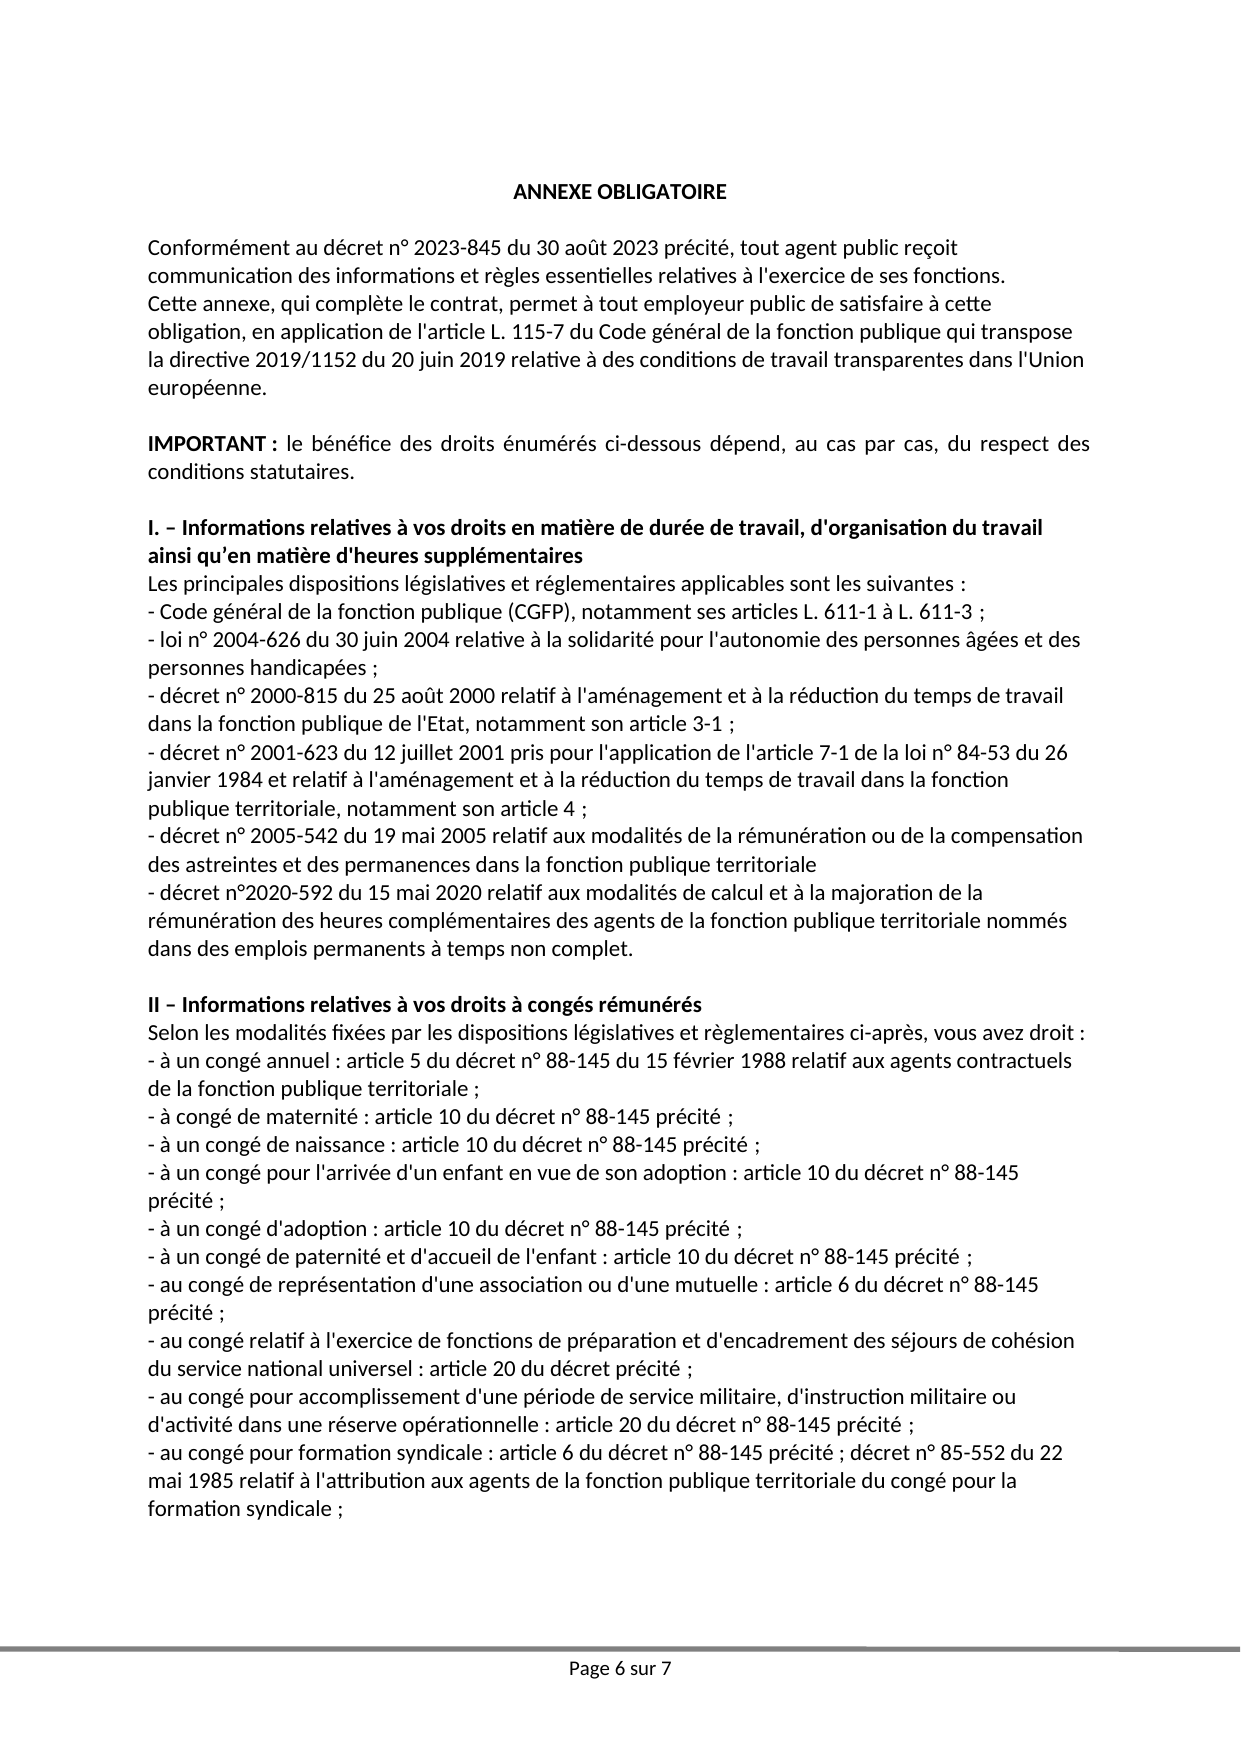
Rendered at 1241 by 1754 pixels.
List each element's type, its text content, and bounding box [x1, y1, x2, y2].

text - à un congé d'adoption : article 10 du décret n° 88-145 précité ; [148, 1214, 1092, 1242]
text II – Informations relatives à vos droits à congés rémunérés [148, 990, 1092, 1018]
text - au congé de représentation d'une association ou d'une mutuelle : article 6 du décret n° 88-145 précité ; [148, 1270, 1092, 1326]
text - décret n°2020-592 du 15 mai 2020 relatif aux modalités de calcul et à la majoration de la rémunération des heures complémentaires des agents de la fonction publique territoriale nommés dans des emplois permanents à temps non complet. [148, 878, 1092, 962]
text - à congé de maternité : article 10 du décret n° 88-145 précité ; [148, 1102, 1092, 1130]
text ANNEXE OBLIGATOIRE [148, 177, 1092, 205]
text Les principales dispositions législatives et réglementaires applicables sont les suivantes : [148, 569, 1092, 597]
text Selon les modalités fixées par les dispositions législatives et règlementaires ci-après, vous avez droit : [148, 1018, 1092, 1046]
text - à un congé annuel : article 5 du décret n° 88-145 du 15 février 1988 relatif aux agents contractuels de la fonction publique territoriale ; [148, 1046, 1092, 1102]
text - décret n° 2001-623 du 12 juillet 2001 pris pour l'application de l'article 7-1 de la loi n° 84-53 du 26 janvier 1984 et relatif à l'aménagement et à la réduction du temps de travail dans la fonction publique territoriale, notamment son article 4 ; [148, 738, 1092, 822]
text Conformément au décret n° 2023-845 du 30 août 2023 précité, tout agent public reçoit communication des informations et règles essentielles relatives à l'exercice de ses fonctions. [148, 233, 1092, 289]
text I. – Informations relatives à vos droits en matière de durée de travail, d'organisation du travail ainsi qu’en matière d'heures supplémentaires [148, 513, 1092, 569]
text IMPORTANT : le bénéfice des droits énumérés ci-dessous dépend, au cas par cas, du respect des conditions statutaires. [148, 429, 1092, 485]
text - au congé relatif à l'exercice de fonctions de préparation et d'encadrement des séjours de cohésion du service national universel : article 20 du décret précité ; [148, 1326, 1092, 1382]
text - au congé pour accomplissement d'une période de service militaire, d'instruction militaire ou d'activité dans une réserve opérationnelle : article 20 du décret n° 88-145 précité ; [148, 1382, 1092, 1438]
text - décret n° 2000-815 du 25 août 2000 relatif à l'aménagement et à la réduction du temps de travail dans la fonction publique de l'Etat, notamment son article 3-1 ; [148, 682, 1092, 738]
text - loi n° 2004-626 du 30 juin 2004 relative à la solidarité pour l'autonomie des personnes âgées et des personnes handicapées ; [148, 626, 1092, 682]
text - à un congé de naissance : article 10 du décret n° 88-145 précité ; [148, 1130, 1092, 1158]
text - à un congé de paternité et d'accueil de l'enfant : article 10 du décret n° 88-145 précité ; [148, 1242, 1092, 1270]
text - au congé pour formation syndicale : article 6 du décret n° 88-145 précité ; décret n° 85-552 du 22 mai 1985 relatif à l'attribution aux agents de la fonction publique territoriale du congé pour la formation syndicale ; [148, 1438, 1092, 1522]
text - à un congé pour l'arrivée d'un enfant en vue de son adoption : article 10 du décret n° 88-145 précité ; [148, 1158, 1092, 1214]
text - Code général de la fonction publique (CGFP), notamment ses articles L. 611-1 à L. 611-3 ; [148, 597, 1092, 626]
text - décret n° 2005-542 du 19 mai 2005 relatif aux modalités de la rémunération ou de la compensation des astreintes et des permanences dans la fonction publique territoriale [148, 822, 1092, 878]
text Cette annexe, qui complète le contrat, permet à tout employeur public de satisfaire à cette obligation, en application de l'article L. 115-7 du Code général de la fonction publique qui transpose la directive 2019/1152 du 20 juin 2019 relative à des conditions de travail transparentes dans l'Union européenne. [148, 289, 1092, 401]
